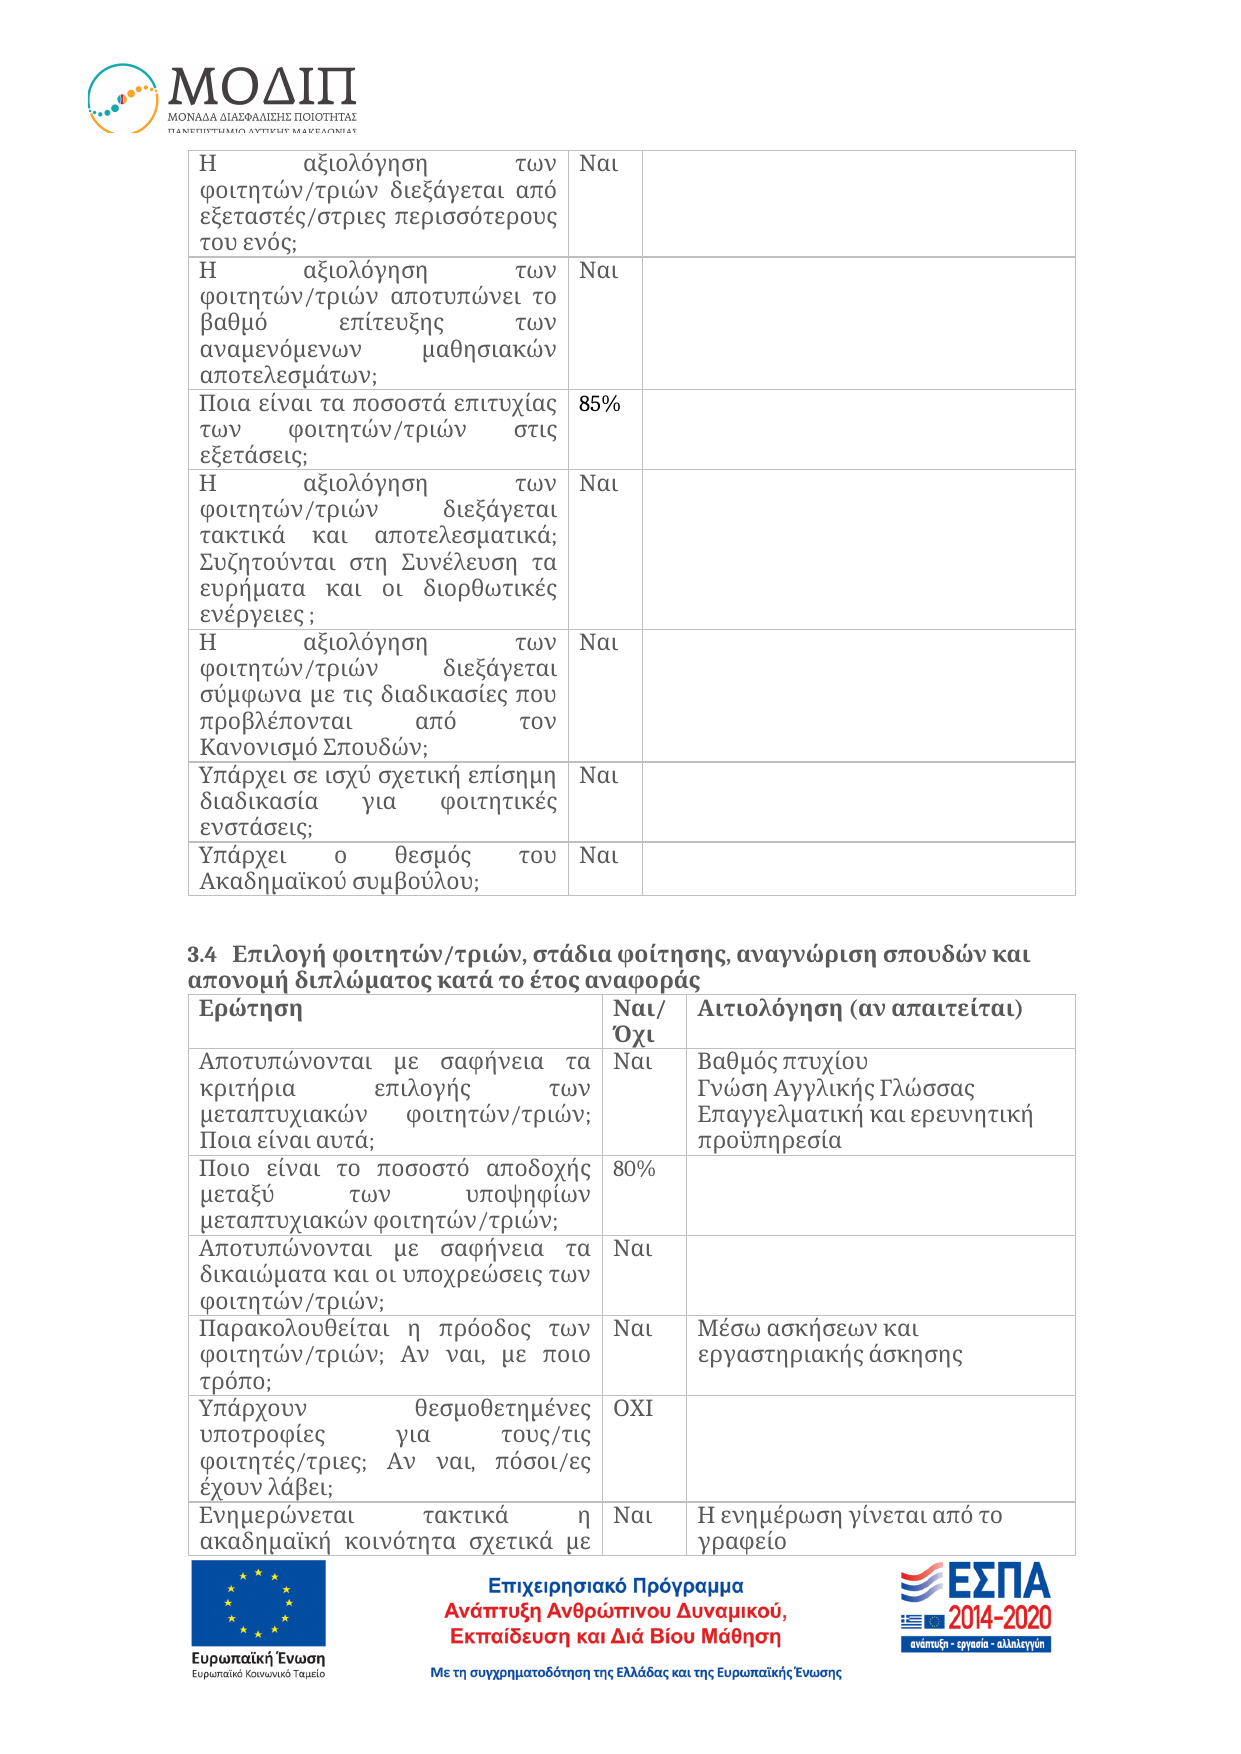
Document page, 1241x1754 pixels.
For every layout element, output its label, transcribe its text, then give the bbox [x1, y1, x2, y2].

table_cell Ναι [569, 258, 642, 389]
table_cell Ποια είναι τα ποσοστά επιτυχίας των φοιτητών/τριών στις εξετάσεις; [189, 390, 568, 469]
table_cell Αποτυπώνονται με σαφήνεια τα δικαιώματα και οι υποχρεώσεις των φοιτητών/τριών; [189, 1236, 602, 1315]
table_cell [687, 1236, 1075, 1315]
table_cell [643, 763, 1075, 841]
table_cell ΟΧΙ [603, 1396, 686, 1501]
table_cell [643, 630, 1075, 761]
table_cell Υπάρχει σε ισχύ σχετική επίσημη διαδικασία για φοιτητικές ενστάσεις; [189, 763, 568, 841]
table_header Ερώτηση [189, 995, 602, 1048]
table_cell Ποιο είναι το ποσοστό αποδοχής μεταξύ των υποψηφίων μεταπτυχιακών φοιτητών/τριών; [189, 1156, 602, 1235]
table_cell [687, 1396, 1075, 1501]
table_cell Ενημερώνεται τακτικά η ακαδημαϊκή κοινότητα σχετικά με τα προγράμματα κινητικότητας; [189, 1503, 602, 1555]
table_cell [643, 843, 1075, 895]
table_cell Ναι [569, 843, 642, 895]
table_cell Ναι [603, 1503, 686, 1555]
table_cell Υπάρχει ο θεσμός του Ακαδημαϊκού συμβούλου; [189, 843, 568, 895]
picture [87, 61, 357, 133]
table_cell Η ενημέρωση γίνεται από το γραφείο Erasmus του Ιδρύματος [687, 1503, 1075, 1555]
table_cell [643, 151, 1075, 256]
table_cell Η αξιολόγηση των φοιτητών/τριών αποτυπώνει το βαθμό επίτευξης των αναμενόμενων μαθησιακών αποτελεσμάτων; [189, 258, 568, 389]
table_cell [643, 258, 1075, 389]
table_cell 85% [569, 390, 642, 469]
table_cell Ναι [569, 630, 642, 761]
table_header Αιτιολόγηση (αν απαιτείται) [687, 995, 1075, 1048]
table_cell Ναι [603, 1316, 686, 1395]
table_cell [643, 390, 1075, 469]
table_cell Υπάρχουν θεσμοθετημένες υποτροφίες για τους/τις φοιτητές/τριες; Αν ναι, πόσοι/ες έχουν λάβει; [189, 1396, 602, 1501]
table_cell Βαθμός πτυχίου Γνώση Αγγλικής Γλώσσας Επαγγελματική και ερευνητική προϋπηρεσία [687, 1049, 1075, 1154]
table_cell 80% [603, 1156, 686, 1235]
table_cell [687, 1156, 1075, 1235]
table_cell Η αξιολόγηση των φοιτητών/τριών διεξάγεται από εξεταστές/στριες περισσότερους του ενός; [189, 151, 568, 256]
table_header Ναι/Όχι [603, 995, 686, 1048]
table_cell Ναι [569, 470, 642, 628]
table_cell Ναι [603, 1049, 686, 1154]
table_cell Παρακολουθείται η πρόοδος των φοιτητών/τριών; Αν ναι, με ποιο τρόπο; [189, 1316, 602, 1395]
table_cell Αποτυπώνονται με σαφήνεια τα κριτήρια επιλογής των μεταπτυχιακών φοιτητών/τριών; Ποια είναι αυτά; [189, 1049, 602, 1154]
text 3.4 Επιλογή φοιτητών/τριών, στάδια φοίτησης, αναγνώριση σπουδών και απονομή διπλώματος κατά το έτος αναφοράς [187, 942, 1053, 994]
table_cell [643, 470, 1075, 628]
table_cell Ναι [603, 1236, 686, 1315]
table_cell Ναι [569, 151, 642, 256]
table_cell Η αξιολόγηση των φοιτητών/τριών διεξάγεται τακτικά και αποτελεσματικά; Συζητούνται στη Συνέλευση τα ευρήματα και οι διορθωτικές ενέργειες ; [189, 470, 568, 628]
table_cell Ναι [569, 763, 642, 841]
table_cell Μέσω ασκήσεων και εργαστηριακής άσκησης [687, 1316, 1075, 1395]
picture [187, 1558, 1053, 1681]
table_cell Η αξιολόγηση των φοιτητών/τριών διεξάγεται σύμφωνα με τις διαδικασίες που προβλέπονται από τον Κανονισμό Σπουδών; [189, 630, 568, 761]
